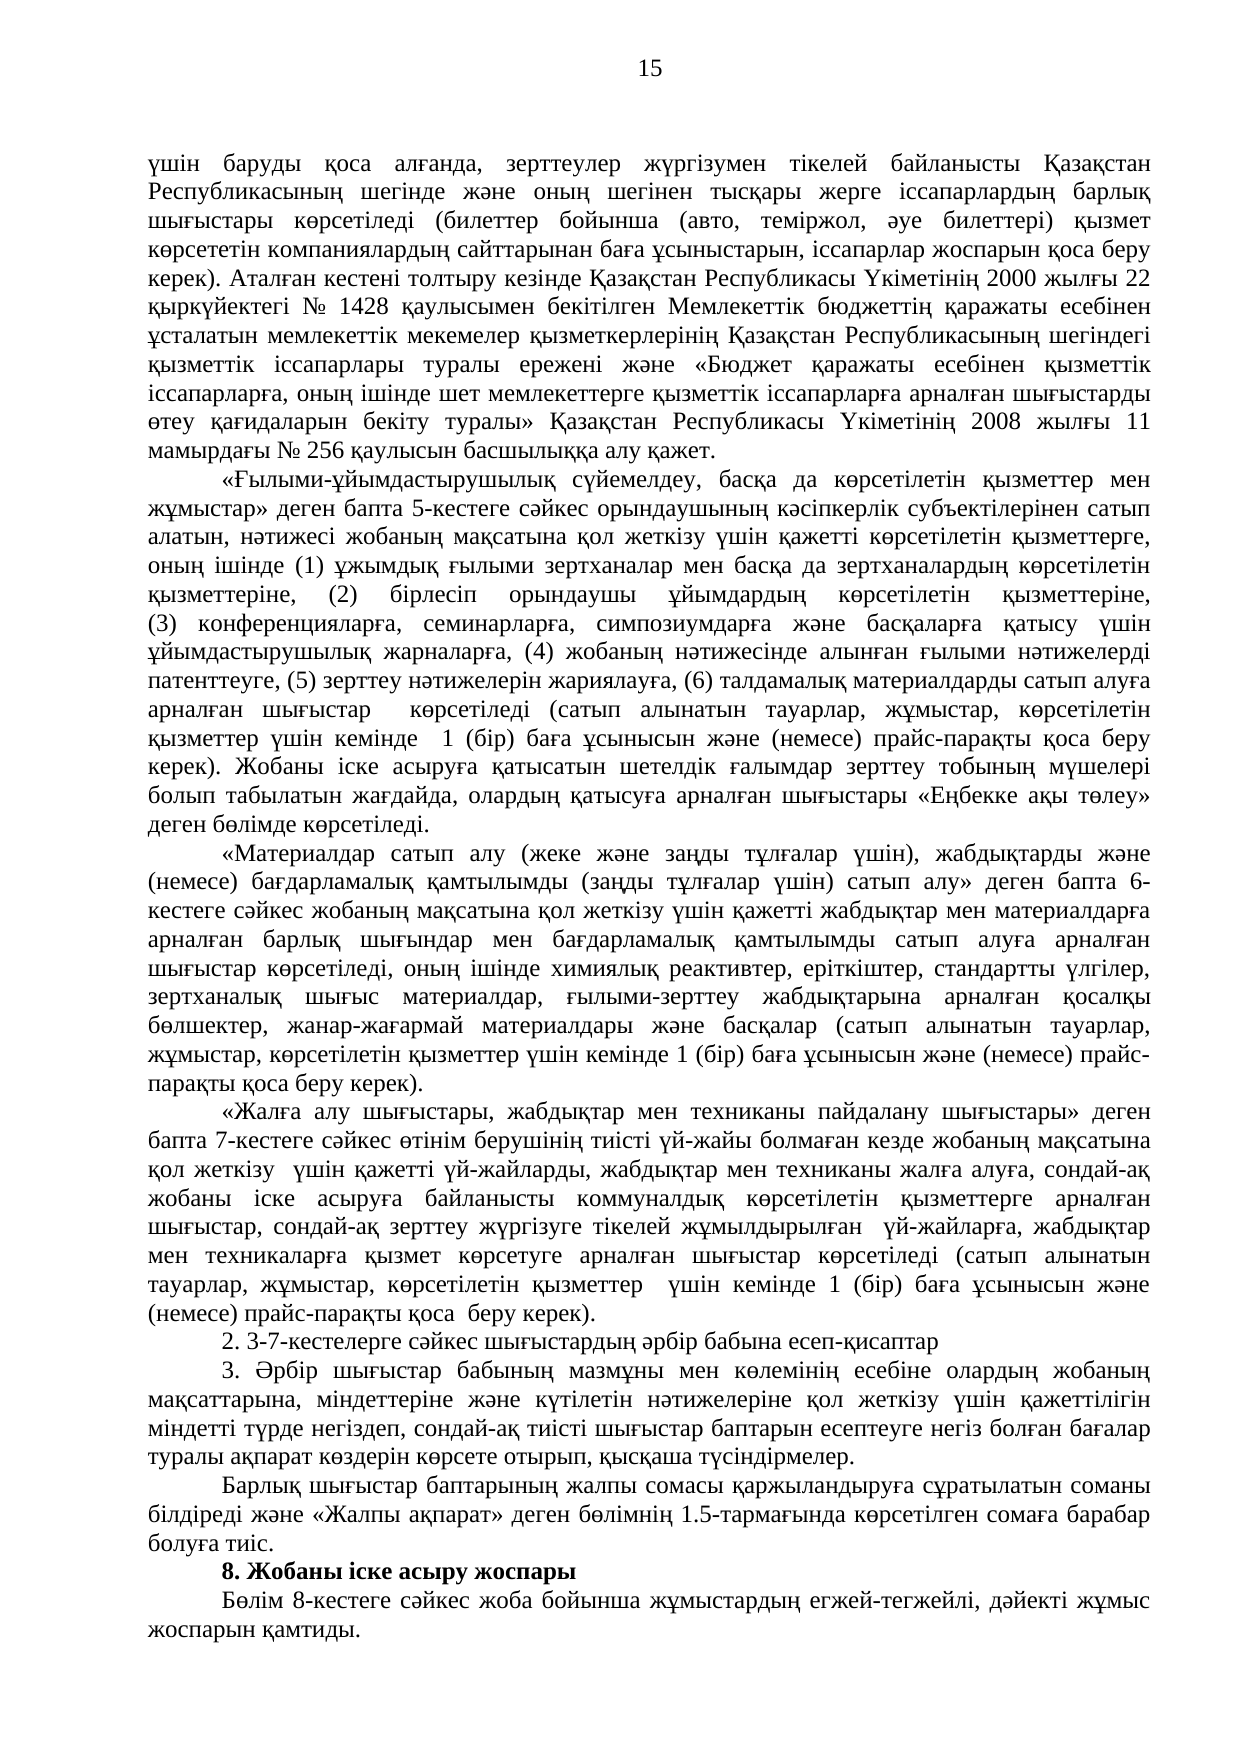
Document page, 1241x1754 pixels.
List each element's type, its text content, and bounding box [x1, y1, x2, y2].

text 2. 3-7-кестелерге сәйкес шығыстардың әрбір бабына есеп-қисаптар [148, 1326, 1152, 1355]
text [148, 148, 1152, 464]
text 8. Жобаны іске асыру жоспары [148, 1556, 1152, 1585]
text 3. Әрбір шығыстар бабының мазмұны мен көлемінің есебіне олардың жобаның мақсаттарына, міндеттеріне және күтілетін нәтижелеріне қол жеткізу үшін қажеттілігін міндетті түрде негіздеп, сондай-ақ тиісті шығыстар баптарын есептеуге негіз болған бағалар туралы ақпарат көздерін көрсете отырып, қысқаша түсіндірмелер. [148, 1355, 1152, 1470]
text «Материалдар сатып алу (жеке және заңды тұлғалар үшін), жабдықтарды және (немесе) бағдарламалық қамтылымды (заңды тұлғалар үшін) сатып алу» деген бапта 6-кестеге сәйкес жобаның мақсатына қол жеткізу үшін қажетті жабдықтар мен материалдарға арналған барлық шығындар мен бағдарламалық қамтылымды сатып алуға арналған шығыстар көрсетіледі, оның ішінде химиялық реактивтер, еріткіштер, стандартты үлгілер, зертханалық шығыс материалдар, ғылыми-зерттеу жабдықтарына арналған қосалқы бөлшектер, жанар-жағармай материалдары және басқалар (сатып алынатын тауарлар, жұмыстар, көрсетілетін қызметтер үшін кемінде 1 (бір) баға ұсынысын және (немесе) прайс-парақты қоса беру керек). [148, 838, 1152, 1096]
text «Жалға алу шығыстары, жабдықтар мен техниканы пайдалану шығыстары» деген бапта 7-кестеге сәйкес өтінім берушінің тиісті үй-жайы болмаған кезде жобаның мақсатына қол жеткізу үшін қажетті үй-жайларды, жабдықтар мен техниканы жалға алуға, сондай-ақ жобаны іске асыруға байланысты коммуналдық көрсетілетін қызметтерге арналған шығыстар, сондай-ақ зерттеу жүргізуге тікелей жұмылдырылған үй-жайларға, жабдықтар мен техникаларға қызмет көрсетуге арналған шығыстар көрсетіледі (сатып алынатын тауарлар, жұмыстар, көрсетілетін қызметтер үшін кемінде 1 (бір) баға ұсынысын және (немесе) прайс-парақты қоса беру керек). [148, 1096, 1152, 1326]
text «Ғылыми-ұйымдастырушылық сүйемелдеу, басқа да көрсетілетін қызметтер мен жұмыстар» деген бапта 5-кестеге сәйкес орындаушының кәсіпкерлік субъектілерінен сатып алатын, нәтижесі жобаның мақсатына қол жеткізу үшін қажетті көрсетілетін қызметтерге, оның ішінде (1) ұжымдық ғылыми зертханалар мен басқа да зертханалардың көрсетілетін қызметтеріне, (2) бірлесіп орындаушы ұйымдардың көрсетілетін қызметтеріне, (3) конференцияларға, семинарларға, симпозиумдарға және басқаларға қатысу үшін ұйымдастырушылық жарналарға, (4) жобаның нәтижесінде алынған ғылыми нәтижелерді патенттеуге, (5) зерттеу нәтижелерін жариялауға, (6) талдамалық материалдарды сатып алуға арналған шығыстар көрсетіледі (сатып алынатын тауарлар, жұмыстар, көрсетілетін қызметтер үшін кемінде 1 (бір) баға ұсынысын және (немесе) прайс-парақты қоса беру керек). Жобаны іске асыруға қатысатын шетелдік ғалымдар зерттеу тобының мүшелері болып табылатын жағдайда, олардың қатысуға арналған шығыстары «Еңбекке ақы төлеу» деген бөлімде көрсетіледі. [148, 464, 1152, 838]
text Барлық шығыстар баптарының жалпы сомасы қаржыландыруға сұратылатын соманы білдіреді және «Жалпы ақпарат» деген бөлімнің 1.5-тармағында көрсетілген сомаға барабар болуға тиіс. [148, 1470, 1152, 1556]
text Бөлім 8-кестеге сәйкес жоба бойынша жұмыстардың егжей-тегжейлі, дәйекті жұмыс жоспарын қамтиды. [148, 1585, 1152, 1643]
